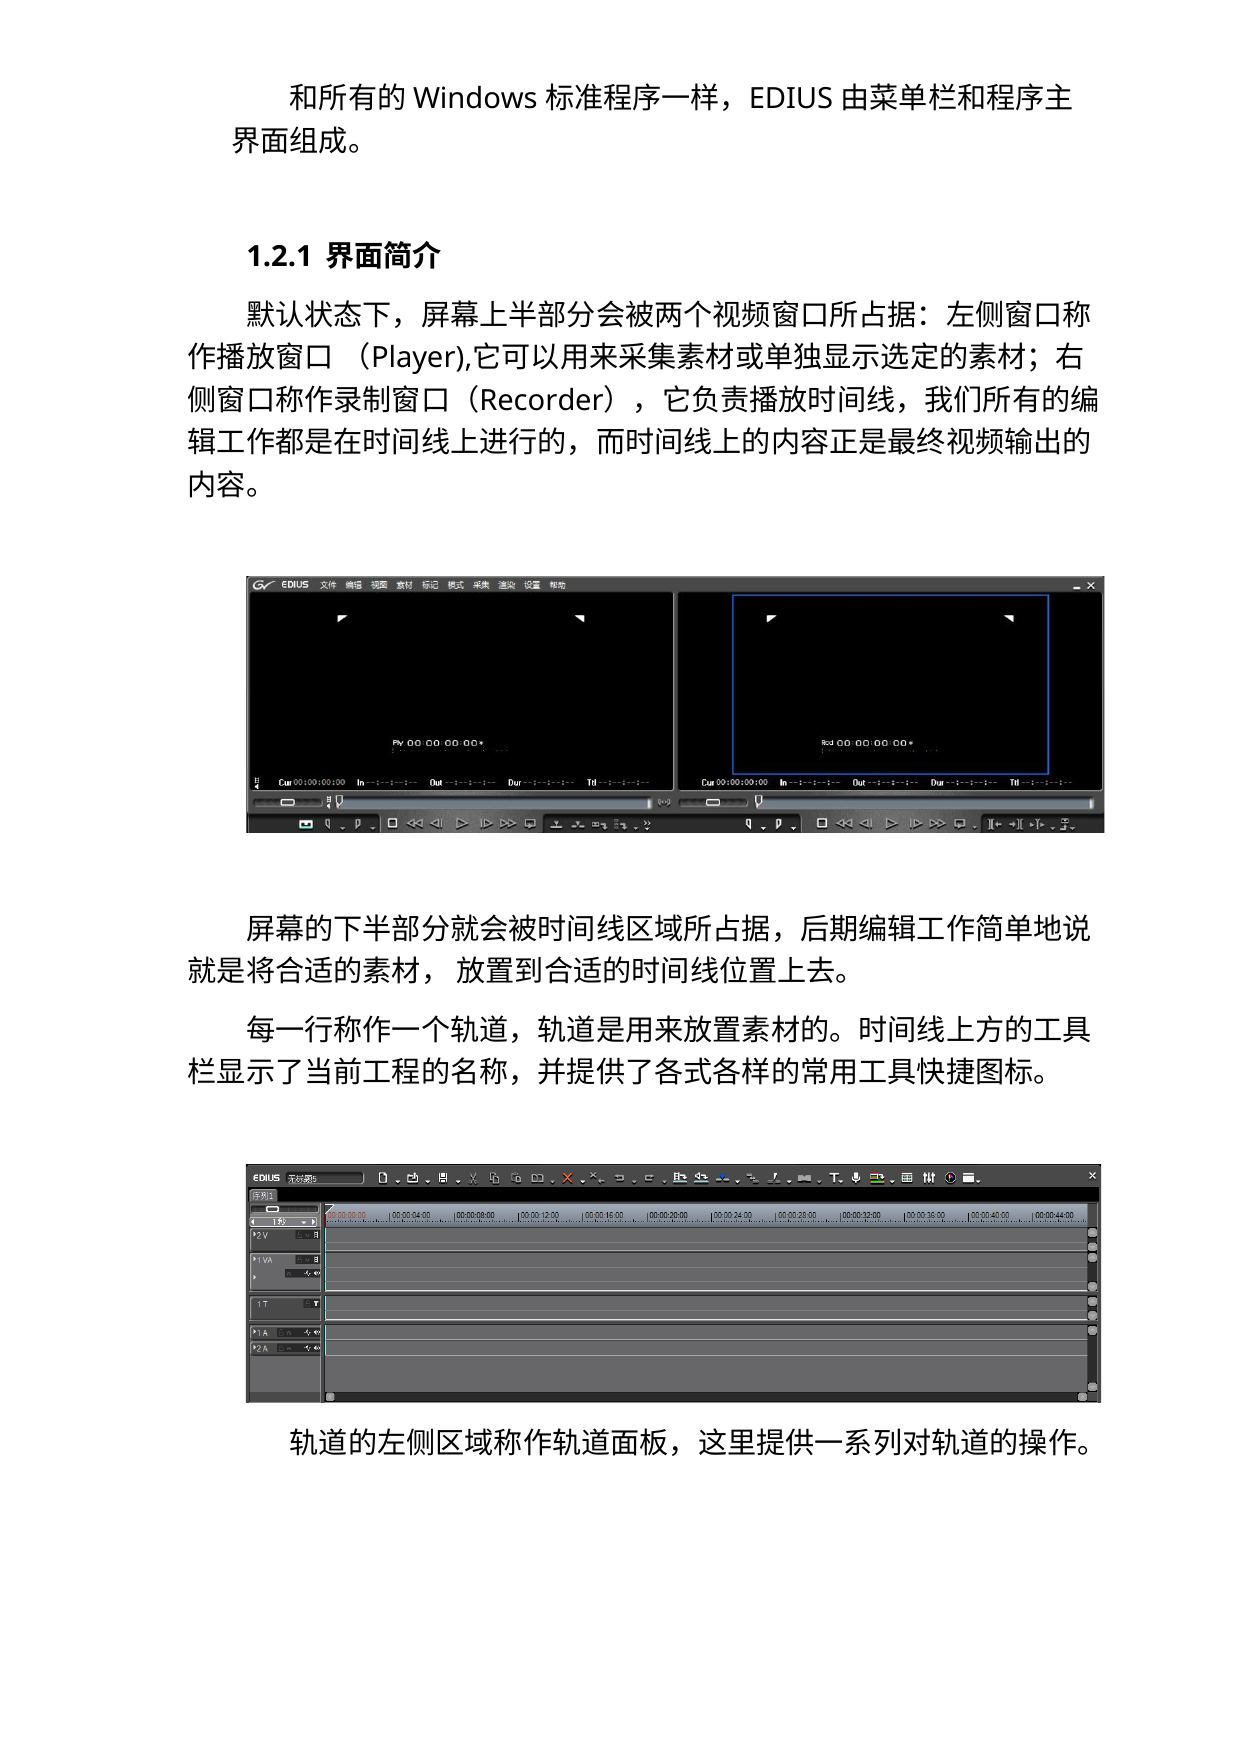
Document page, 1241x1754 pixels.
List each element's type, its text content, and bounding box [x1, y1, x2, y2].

text 和所有的 Windows 标准程序一样，EDIUS 由菜单栏和程序主界面组成。 [231, 75, 1101, 160]
picture [246, 576, 1105, 833]
text 默认状态下，屏幕上半部分会被两个视频窗口所占据：左侧窗口称作播放窗口 （Player),它可以用来采集素材或单独显示选定的素材；右侧窗口称作录制窗口（Recorder），它负责播放时间线，我们所有的编辑工作都是在时间线上进行的，而时间线上的内容正是最终视频输出的内容。 [187, 292, 1101, 503]
text 每一行称作一个轨道，轨道是用来放置素材的。时间线上方的工具栏显示了当前工程的名称，并提供了各式各样的常用工具快捷图标。 [187, 1007, 1101, 1091]
text 轨道的左侧区域称作轨道面板，这里提供一系列对轨道的操作。 [231, 1419, 1101, 1462]
picture [245, 1164, 1102, 1403]
subtitle 1.2.1 界面简介 [187, 233, 1101, 275]
text 屏幕的下半部分就会被时间线区域所占据，后期编辑工作简单地说就是将合适的素材， 放置到合适的时间线位置上去。 [187, 905, 1101, 990]
